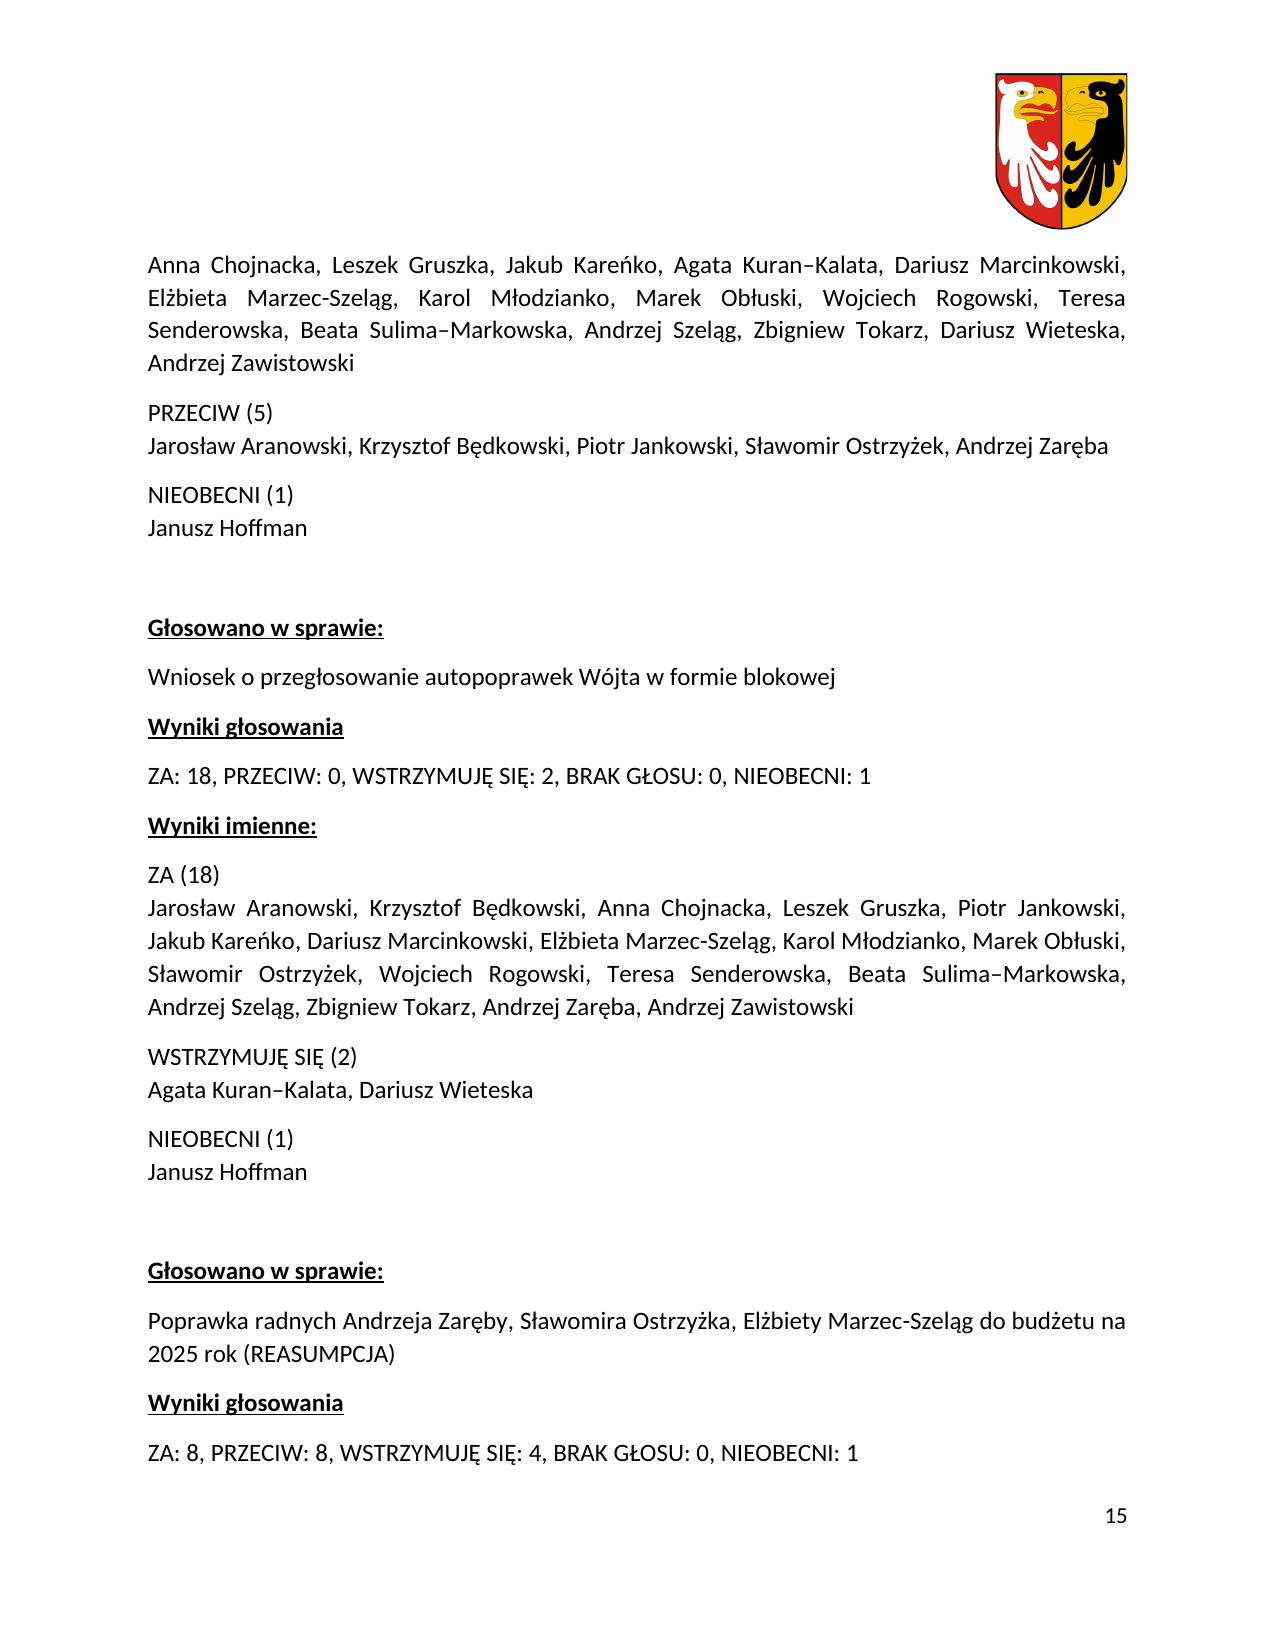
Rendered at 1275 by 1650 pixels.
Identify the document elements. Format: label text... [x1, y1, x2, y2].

text NIEOBECNI (1) [148, 479, 1127, 510]
text Agata Kuran–Kalata, Dariusz Wieteska [148, 1074, 1127, 1104]
text Wyniki głosowania [148, 1387, 1127, 1418]
text Głosowano w sprawie: [148, 1255, 1127, 1286]
text ZA: 18, PRZECIW: 0, WSTRZYMUJĘ SIĘ: 2, BRAK GŁOSU: 0, NIEOBECNI: 1 [148, 760, 1127, 791]
text Jarosław Aranowski, Krzysztof Będkowski, Piotr Jankowski, Sławomir Ostrzyżek, Andrzej Zaręba [148, 430, 1127, 461]
text WSTRZYMUJĘ SIĘ (2) [148, 1041, 1127, 1071]
text Wniosek o przegłosowanie autopoprawek Wójta w formie blokowej [148, 661, 1127, 692]
text NIEOBECNI (1) [148, 1123, 1127, 1154]
text Jarosław Aranowski, Krzysztof Będkowski, Anna Chojnacka, Leszek Gruszka, Piotr Jankowski, Jakub Kareńko, Dariusz Marcinkowski, Elżbieta Marzec-Szeląg, Karol Młodzianko, Marek Obłuski, Sławomir Ostrzyżek, Wojciech Rogowski, Teresa Senderowska, Beata Sulima–Markowska, Andrzej Szeląg, Zbigniew Tokarz, Andrzej Zaręba, Andrzej Zawistowski [148, 892, 1127, 1022]
text Wyniki imienne: [148, 810, 1127, 841]
text Wyniki głosowania [148, 711, 1127, 741]
text Poprawka radnych Andrzeja Zaręby, Sławomira Ostrzyżka, Elżbiety Marzec-Szeląg do budżetu na 2025 rok (REASUMPCJA) [148, 1305, 1127, 1368]
text ZA (18) [148, 859, 1127, 890]
text ZA: 8, PRZECIW: 8, WSTRZYMUJĘ SIĘ: 4, BRAK GŁOSU: 0, NIEOBECNI: 1 [148, 1437, 1127, 1468]
text Głosowano w sprawie: [148, 612, 1127, 642]
text Anna Chojnacka, Leszek Gruszka, Jakub Kareńko, Agata Kuran–Kalata, Dariusz Marcinkowski, Elżbieta Marzec-Szeląg, Karol Młodzianko, Marek Obłuski, Wojciech Rogowski, Teresa Senderowska, Beata Sulima–Markowska, Andrzej Szeląg, Zbigniew Tokarz, Dariusz Wieteska, Andrzej Zawistowski [148, 249, 1127, 378]
text Janusz Hoffman [148, 1156, 1127, 1187]
text Janusz Hoffman [148, 512, 1127, 543]
text PRZECIW (5) [148, 397, 1127, 428]
